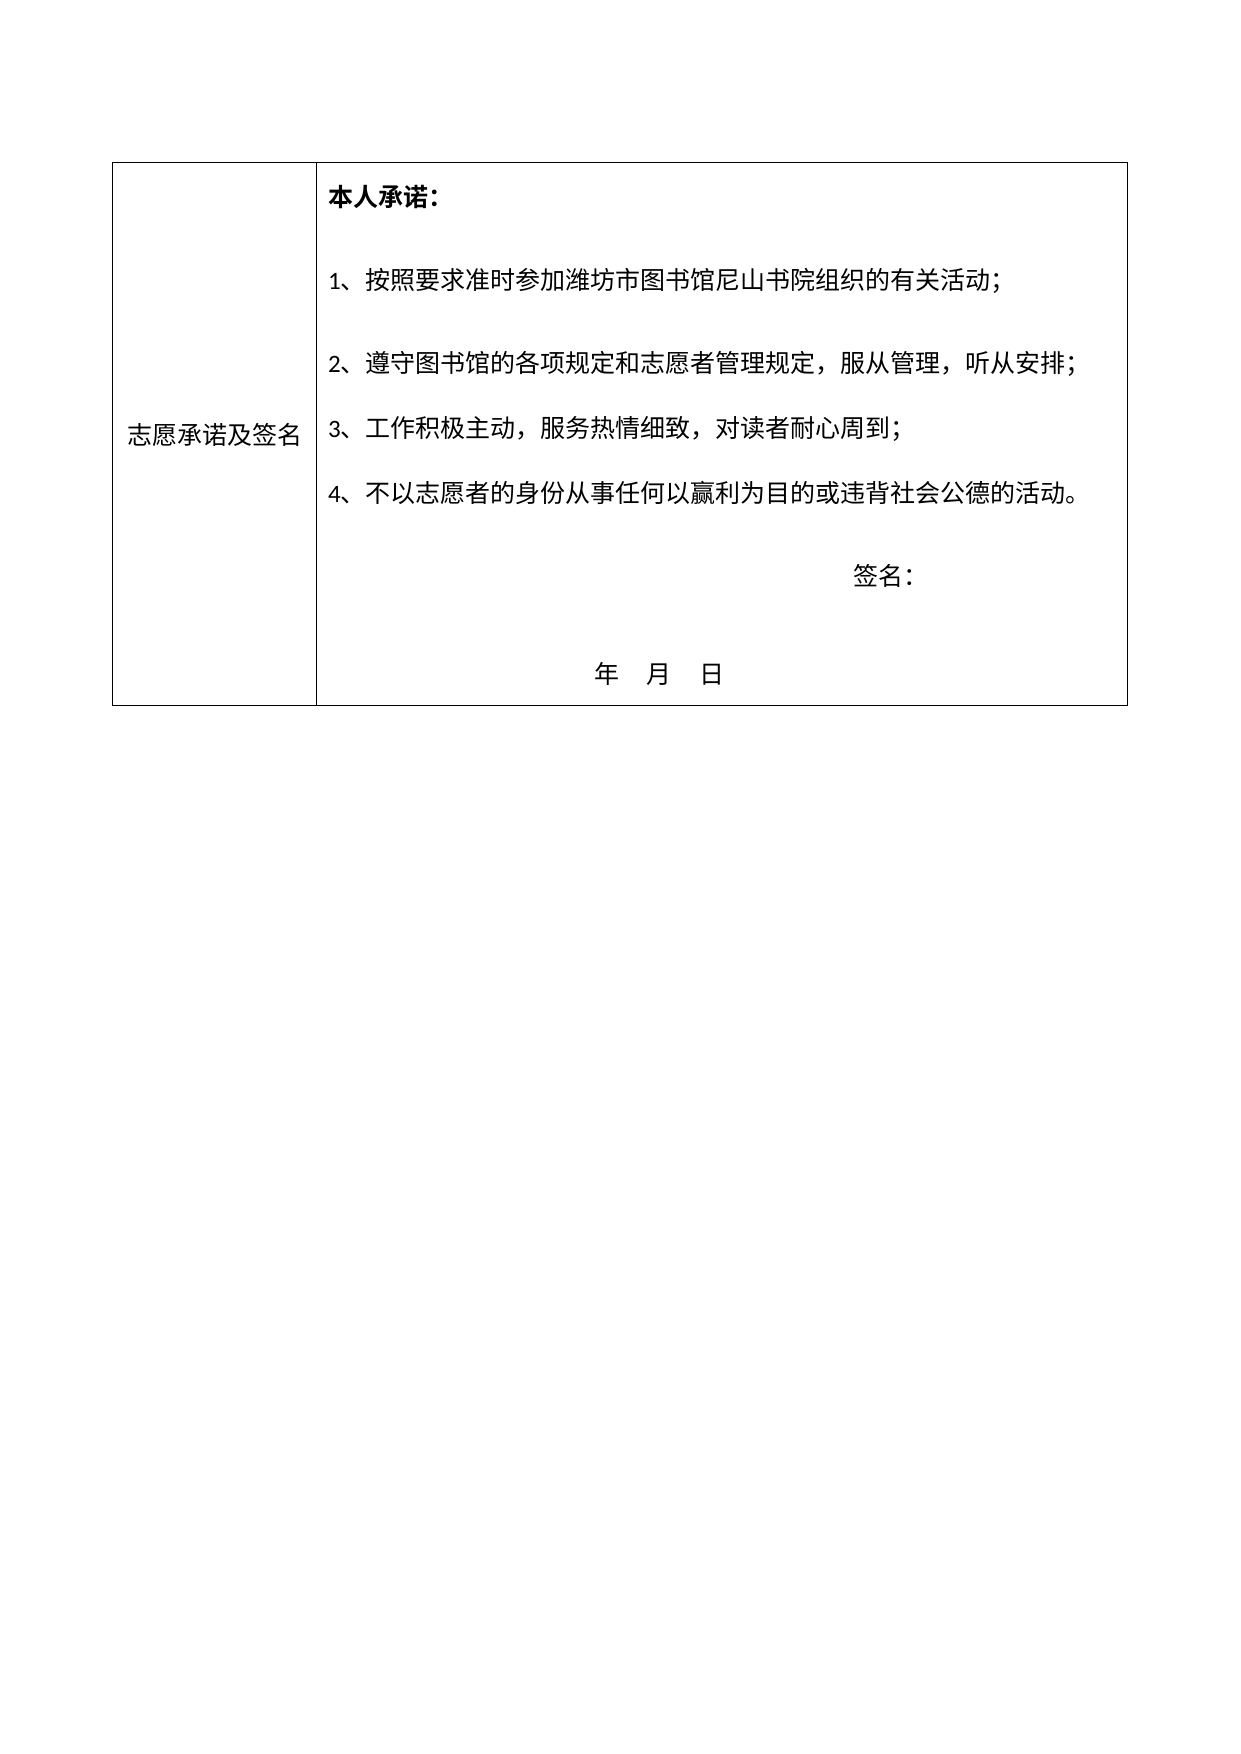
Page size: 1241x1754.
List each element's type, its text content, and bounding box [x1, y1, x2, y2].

table_cell 志愿承诺及签名 [113, 163, 316, 705]
table_cell 本人承诺： 1、按照要求准时参加潍坊市图书馆尼山书院组织的有关活动； 2、遵守图书馆的各项规定和志愿者管理规定，服从管理，听从安排； 3、工作积极主动，服务热情细致，对读者耐心周到； 4、不以志愿者的身份从事任何以赢利为目的或违背社会公德的活动。 签名： 年 月 日 [317, 163, 1127, 705]
